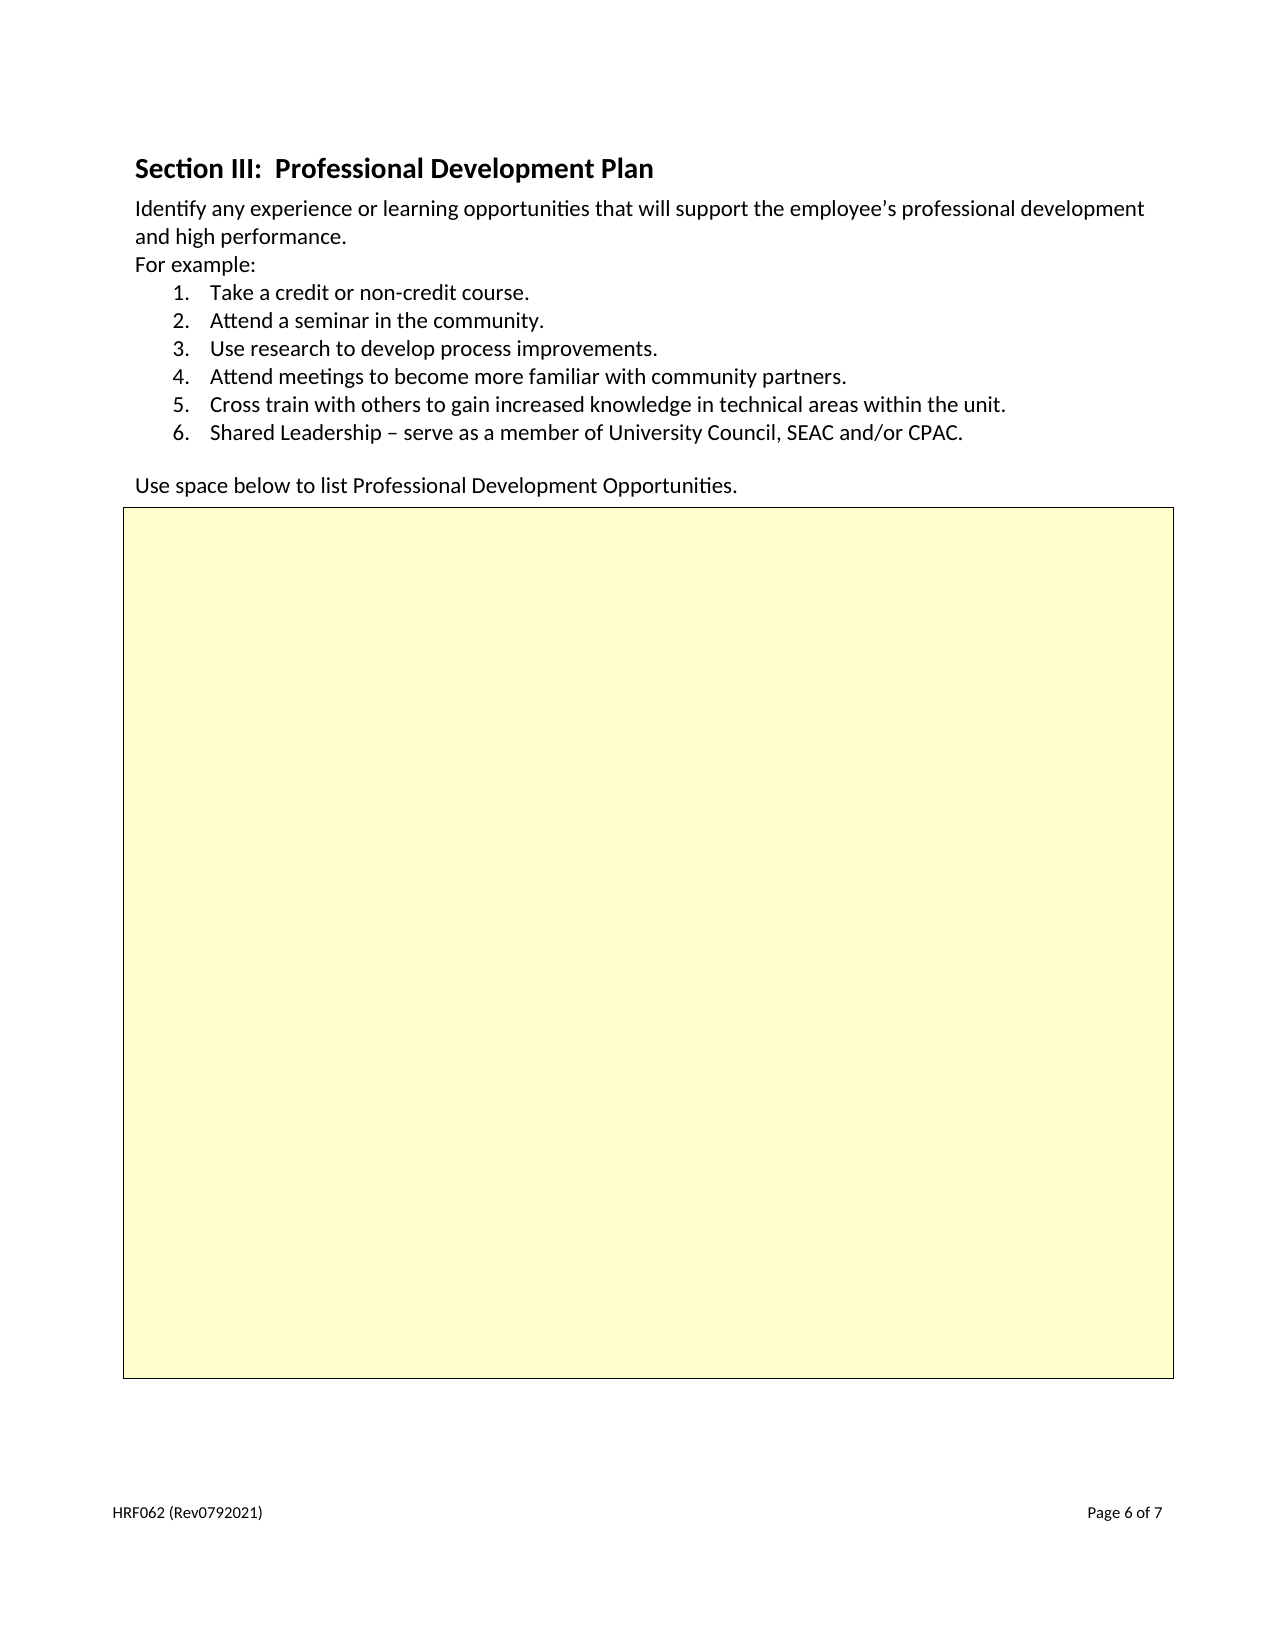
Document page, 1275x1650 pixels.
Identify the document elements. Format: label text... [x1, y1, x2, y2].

table_cell [124, 508, 1173, 1378]
table_cell Identify any experience or learning opportunities that will support the employee’s professional development and high performance. For example: Take a credit or non-credit course. Attend a seminar in the community. Use research to develop process improvements. Attend meetings to become more familiar with community partners. Cross train with others to gain increased knowledge in technical areas within the unit. Shared Leadership – serve as a member of University Council, SEAC and/or CPAC. [124, 194, 1174, 459]
table_cell Use space below to list Professional Development Opportunities. [124, 459, 1174, 507]
table_header Section III: Professional Development Plan [124, 150, 1174, 194]
